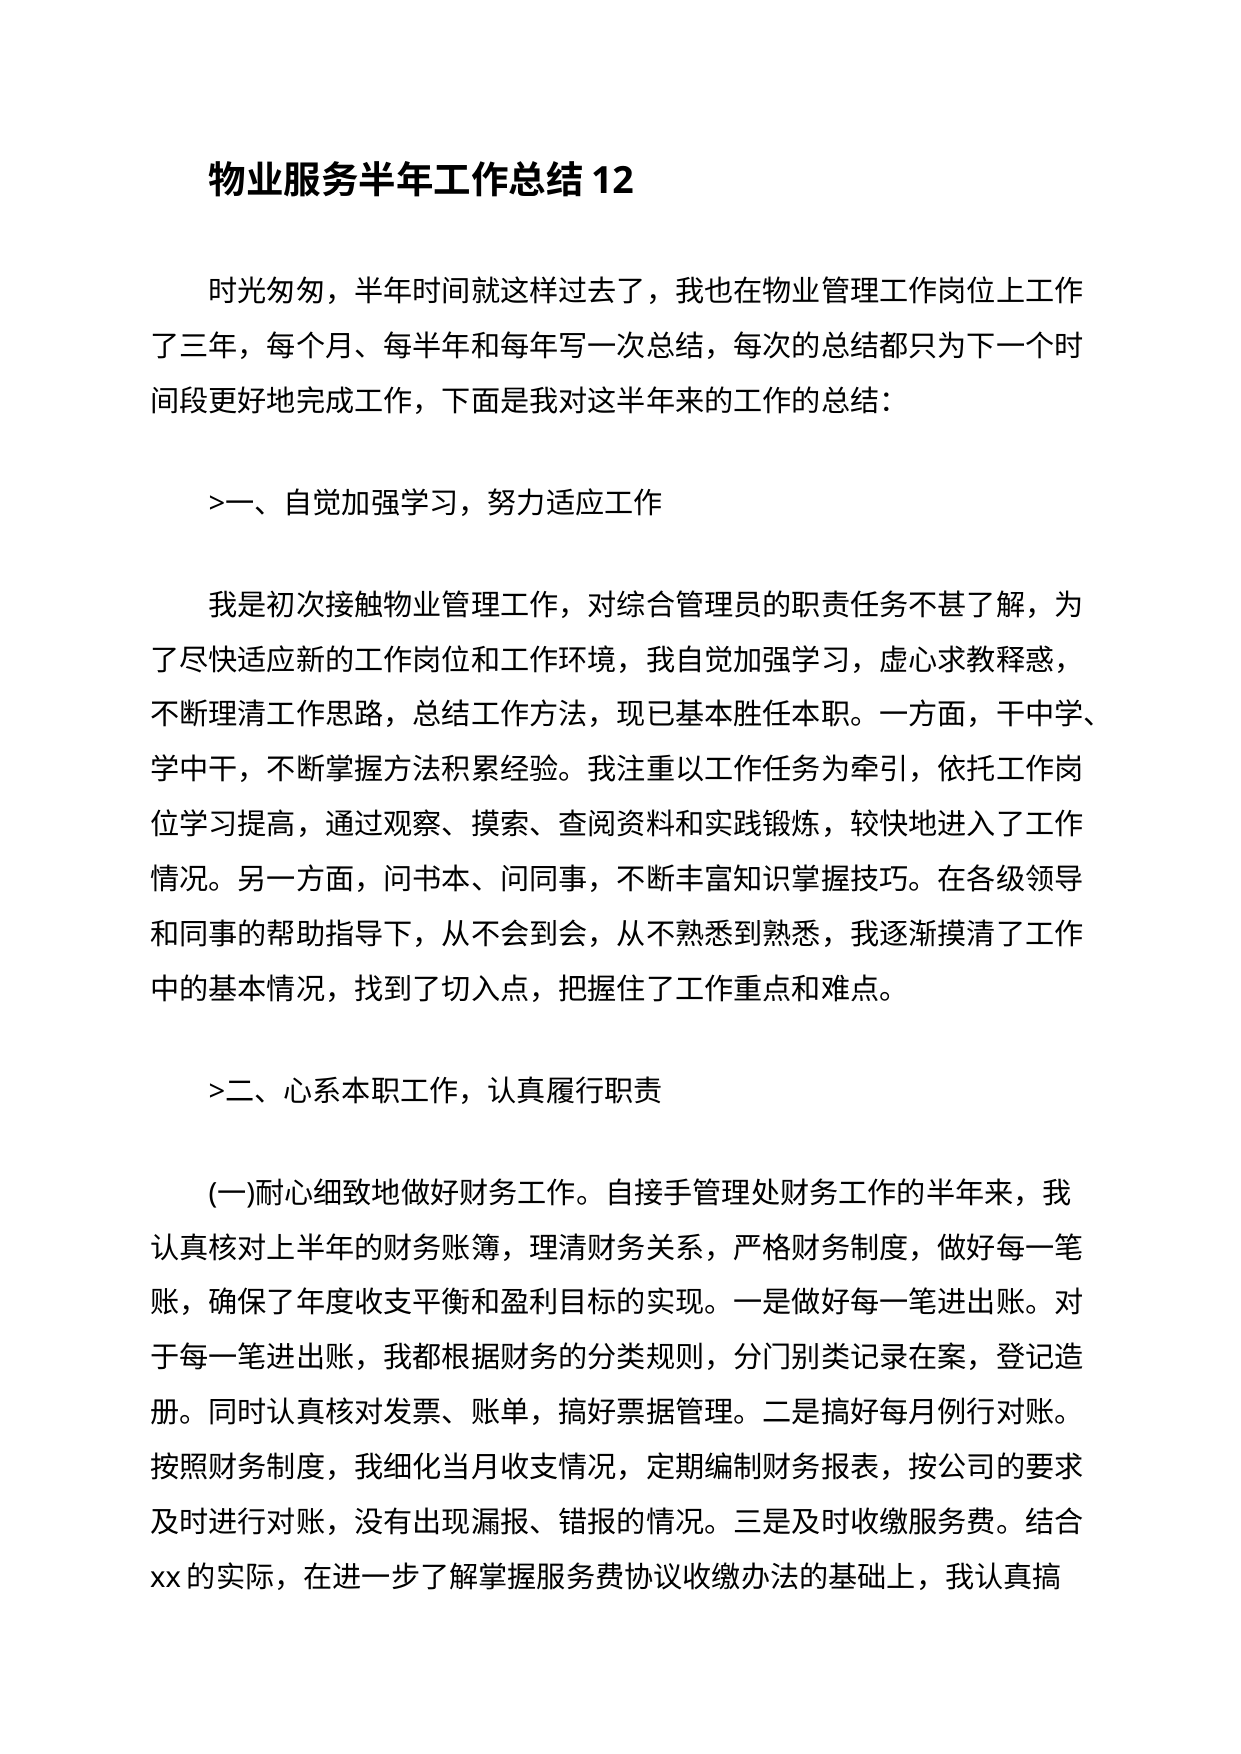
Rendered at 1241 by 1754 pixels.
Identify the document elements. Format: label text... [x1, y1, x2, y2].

text 我是初次接触物业管理工作，对综合管理员的职责任务不甚了解，为了尽快适应新的工作岗位和工作环境，我自觉加强学习，虚心求教释惑，不断理清工作思路，总结工作方法，现已基本胜任本职。一方面，干中学、学中干，不断掌握方法积累经验。我注重以工作任务为牵引，依托工作岗位学习提高，通过观察、摸索、查阅资料和实践锻炼，较快地进入了工作情况。另一方面，问书本、问同事，不断丰富知识掌握技巧。在各级领导和同事的帮助指导下，从不会到会，从不熟悉到熟悉，我逐渐摸清了工作中的基本情况，找到了切入点，把握住了工作重点和难点。 [150, 581, 1090, 1008]
text 物业服务半年工作总结12 [150, 150, 1090, 204]
text >二、心系本职工作，认真履行职责 [150, 1067, 1090, 1109]
text 时光匆匆，半年时间就这样过去了，我也在物业管理工作岗位上工作了三年，每个月、每半年和每年写一次总结，每次的总结都只为下一个时间段更好地完成工作，下面是我对这半年来的工作的总结： [150, 268, 1090, 420]
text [150, 1169, 1090, 1596]
text >一、自觉加强学习，努力适应工作 [150, 479, 1090, 522]
